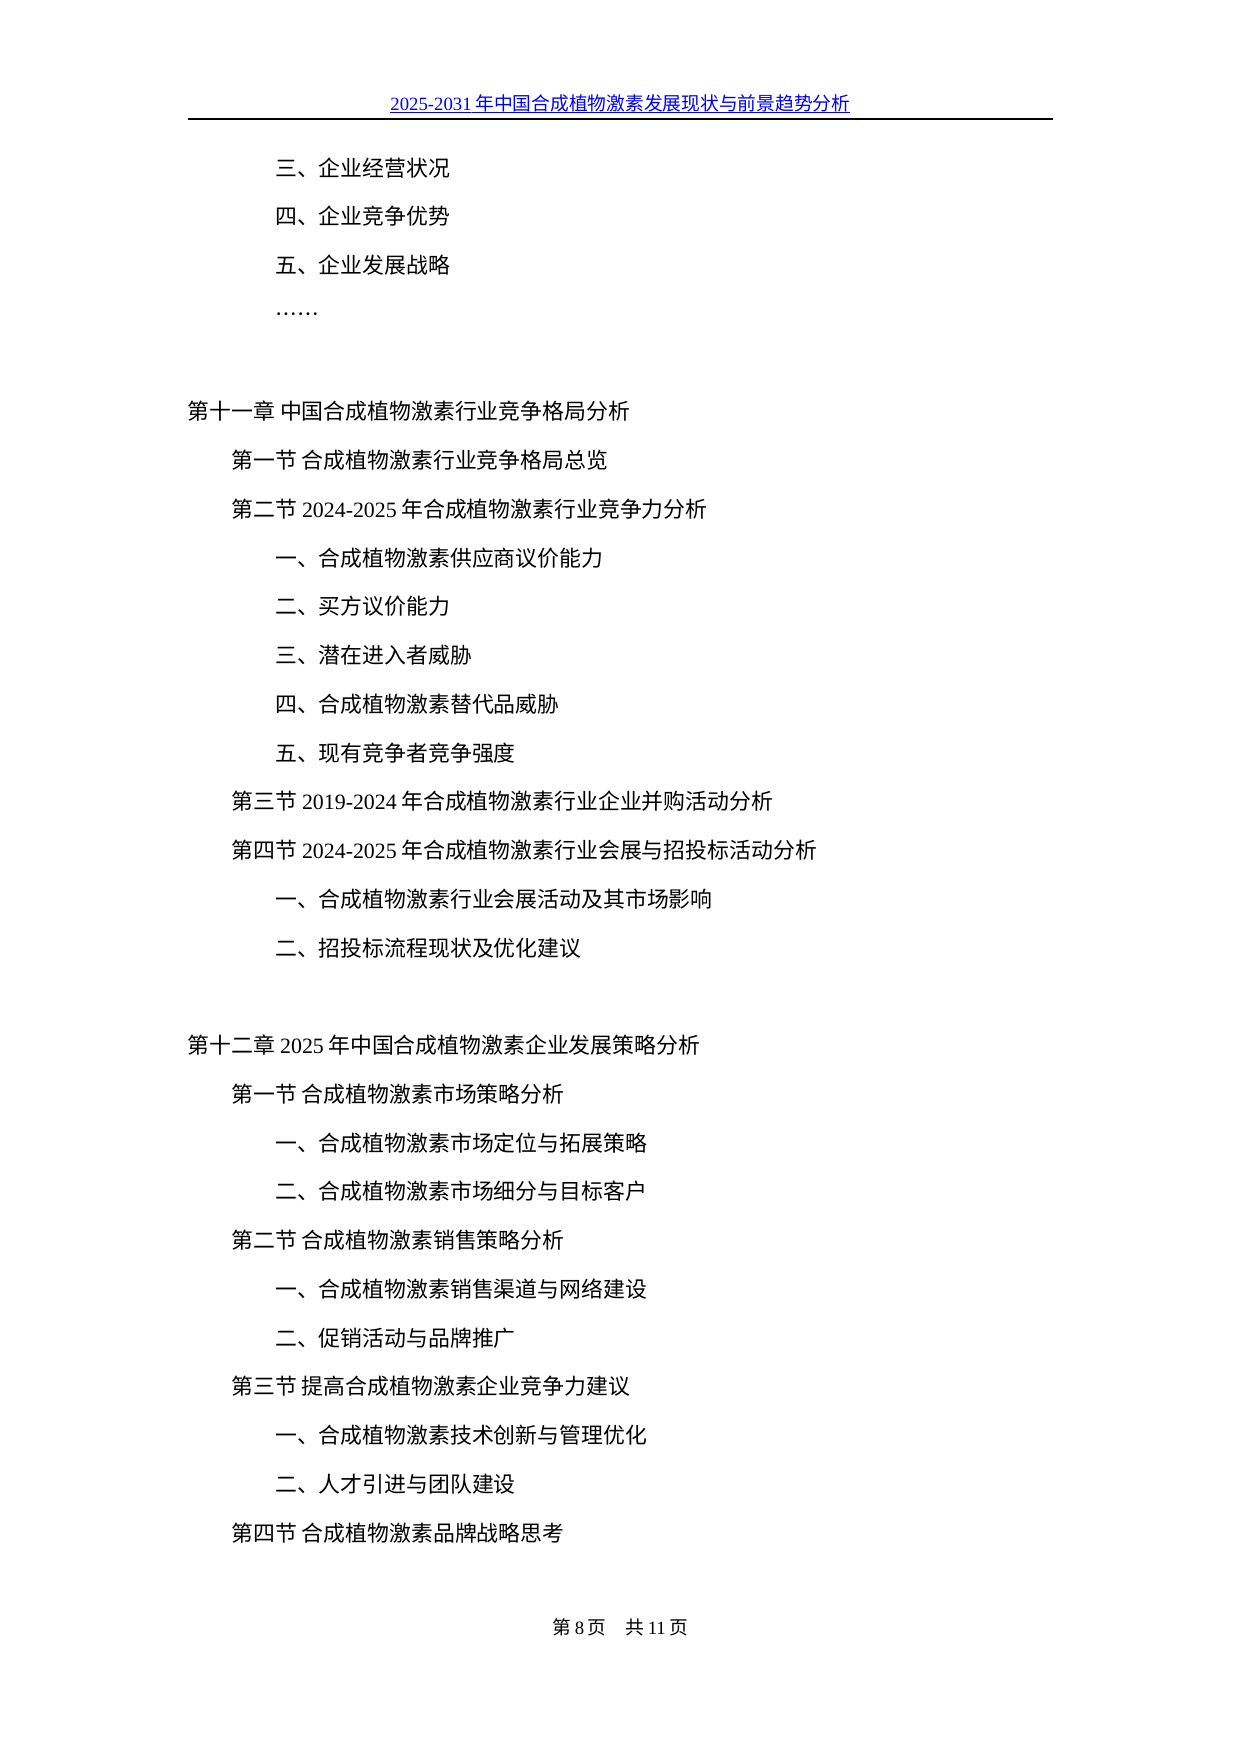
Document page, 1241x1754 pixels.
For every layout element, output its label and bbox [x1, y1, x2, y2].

text [187, 150, 1053, 1548]
